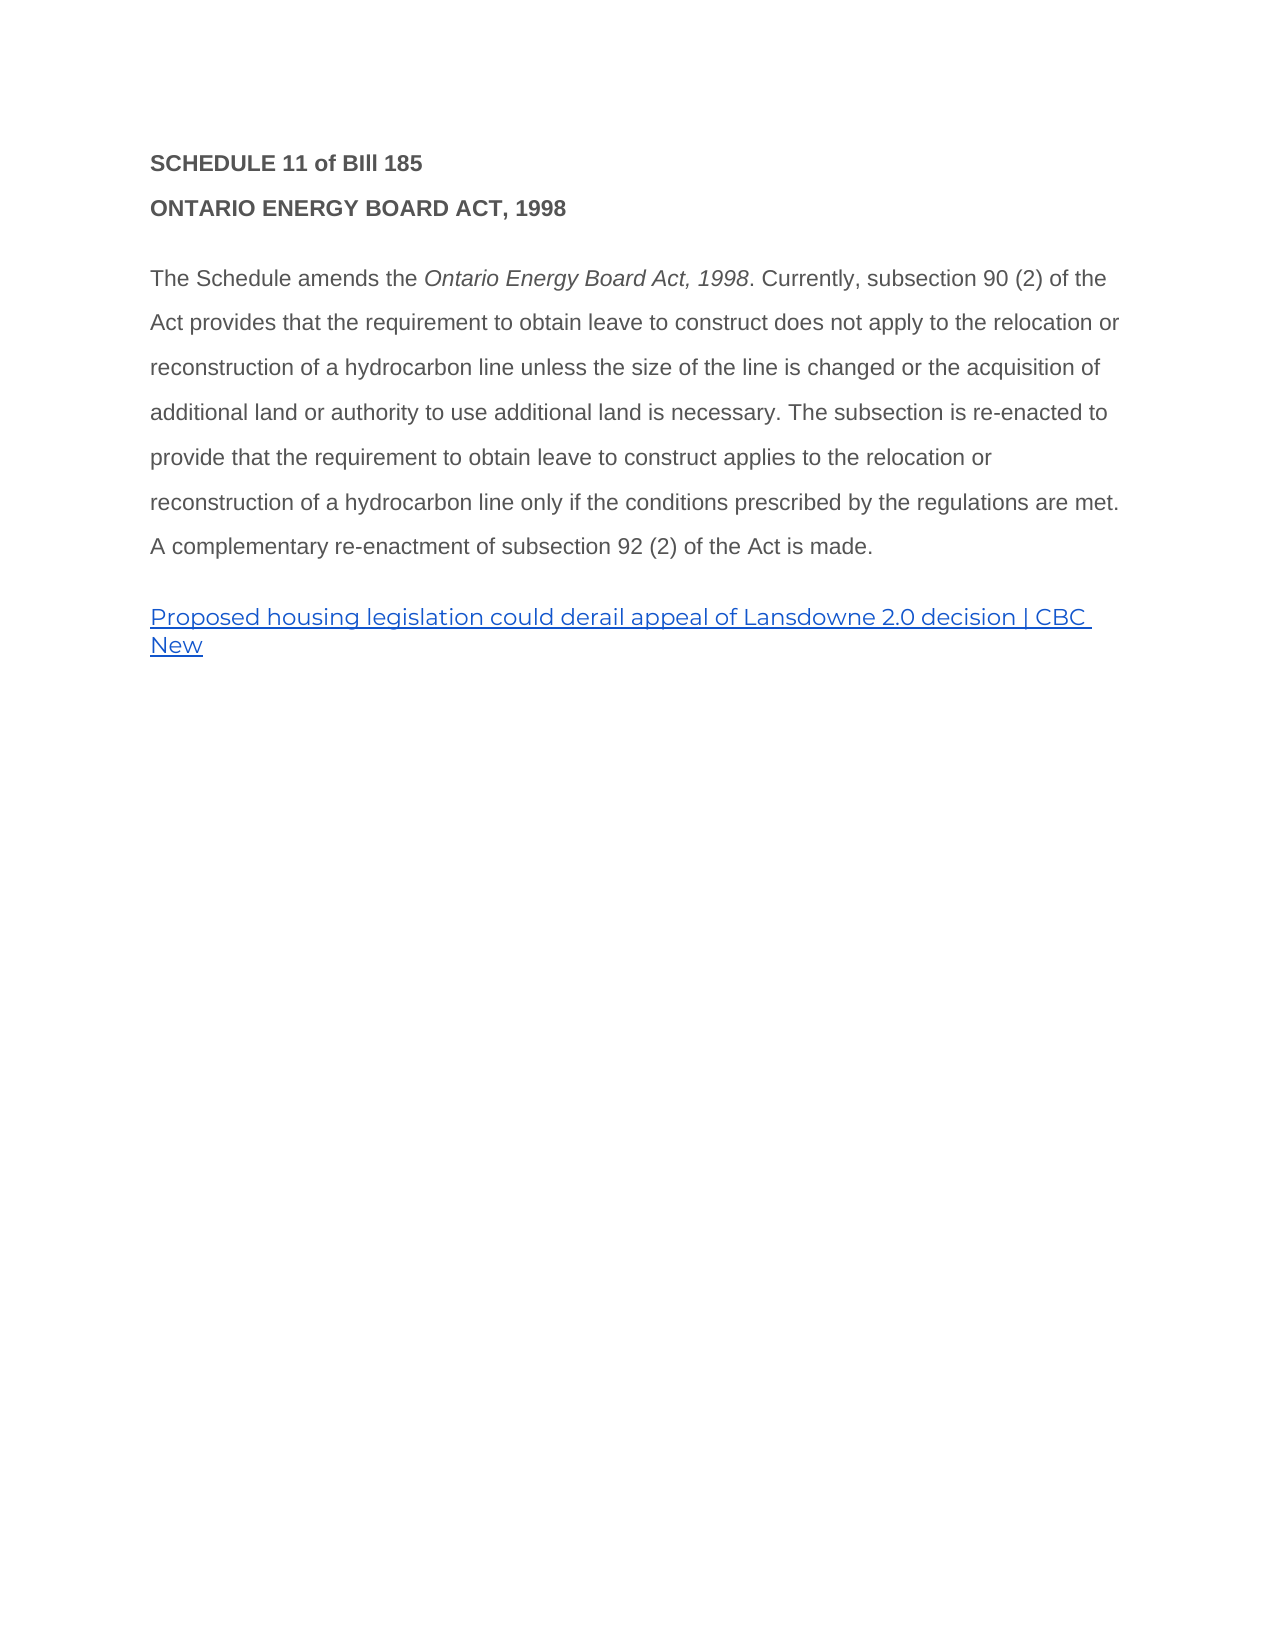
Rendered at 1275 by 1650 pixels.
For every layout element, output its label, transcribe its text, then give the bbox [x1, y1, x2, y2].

text The Schedule amends the Ontario Energy Board Act, 1998. Currently, subsection 90 (2) of the Act provides that the requirement to obtain leave to construct does not apply to the relocation or reconstruction of a hydrocarbon line unless the size of the line is changed or the acquisition of additional land or authority to use additional land is necessary. The subsection is re-enacted to provide that the requirement to obtain leave to construct applies to the relocation or reconstruction of a hydrocarbon line only if the conditions prescribed by the regulations are met. A complementary re-enactment of subsection 92 (2) of the Act is made. [150, 264, 1125, 560]
text Proposed housing legislation could derail appeal of Lansdowne 2.0 decision | CBC New [203, 603, 1125, 659]
text SCHEDULE 11 of BIll 185 ONTARIO ENERGY BOARD ACT, 1998 [150, 150, 1125, 221]
